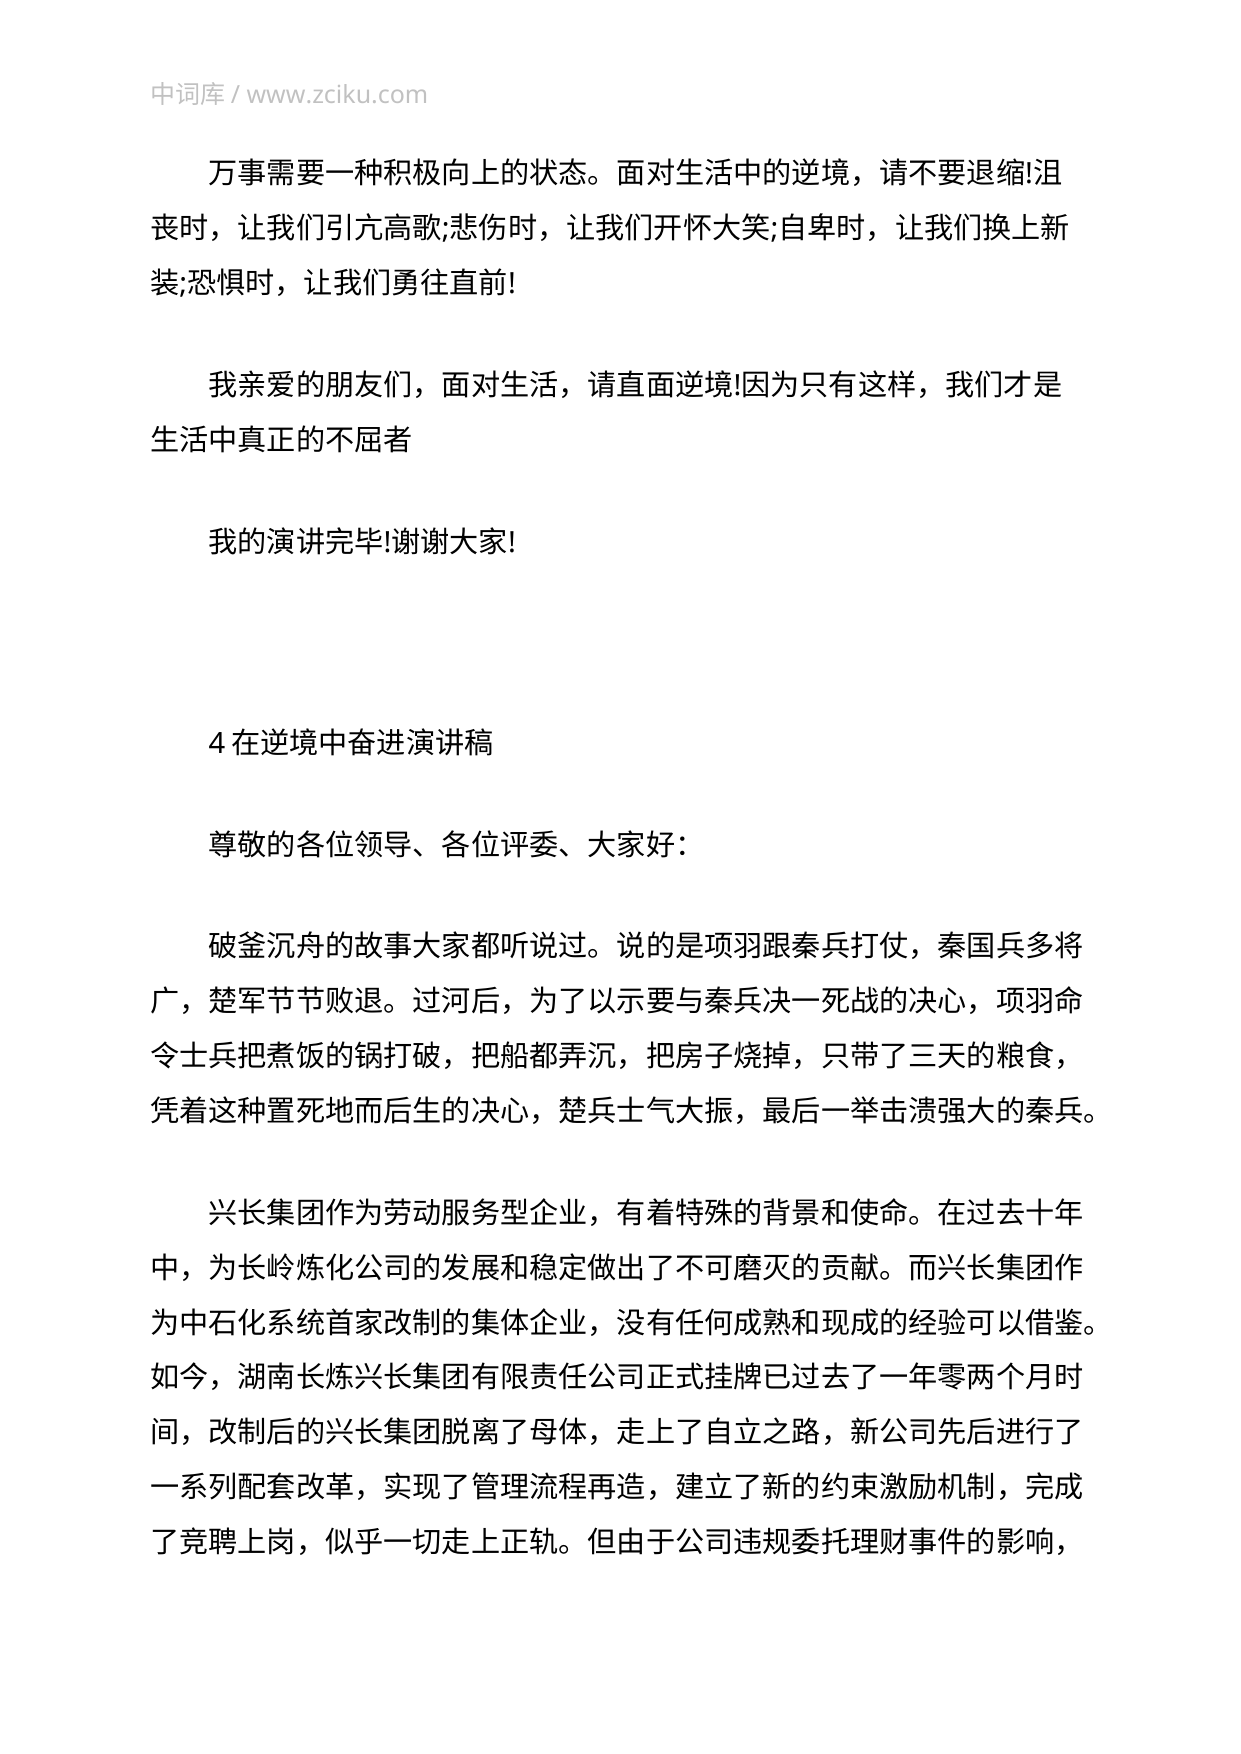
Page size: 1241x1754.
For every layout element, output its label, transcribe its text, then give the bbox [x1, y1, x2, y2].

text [150, 1189, 1090, 1561]
text 我亲爱的朋友们，面对生活，请直面逆境!因为只有这样，我们才是生活中真正的不屈者 [150, 362, 1090, 459]
text 4在逆境中奋进演讲稿 [150, 719, 1090, 762]
text 我的演讲完毕!谢谢大家! [150, 519, 1090, 561]
text 破釜沉舟的故事大家都听说过。说的是项羽跟秦兵打仗，秦国兵多将广，楚军节节败退。过河后，为了以示要与秦兵决一死战的决心，项羽命令士兵把煮饭的锅打破，把船都弄沉，把房子烧掉，只带了三天的粮食，凭着这种置死地而后生的决心，楚兵士气大振，最后一举击溃强大的秦兵。 [150, 923, 1090, 1130]
text 万事需要一种积极向上的状态。面对生活中的逆境，请不要退缩!沮丧时，让我们引亢高歌;悲伤时，让我们开怀大笑;自卑时，让我们换上新装;恐惧时，让我们勇往直前! [150, 150, 1090, 302]
text 尊敬的各位领导、各位评委、大家好： [150, 821, 1090, 863]
